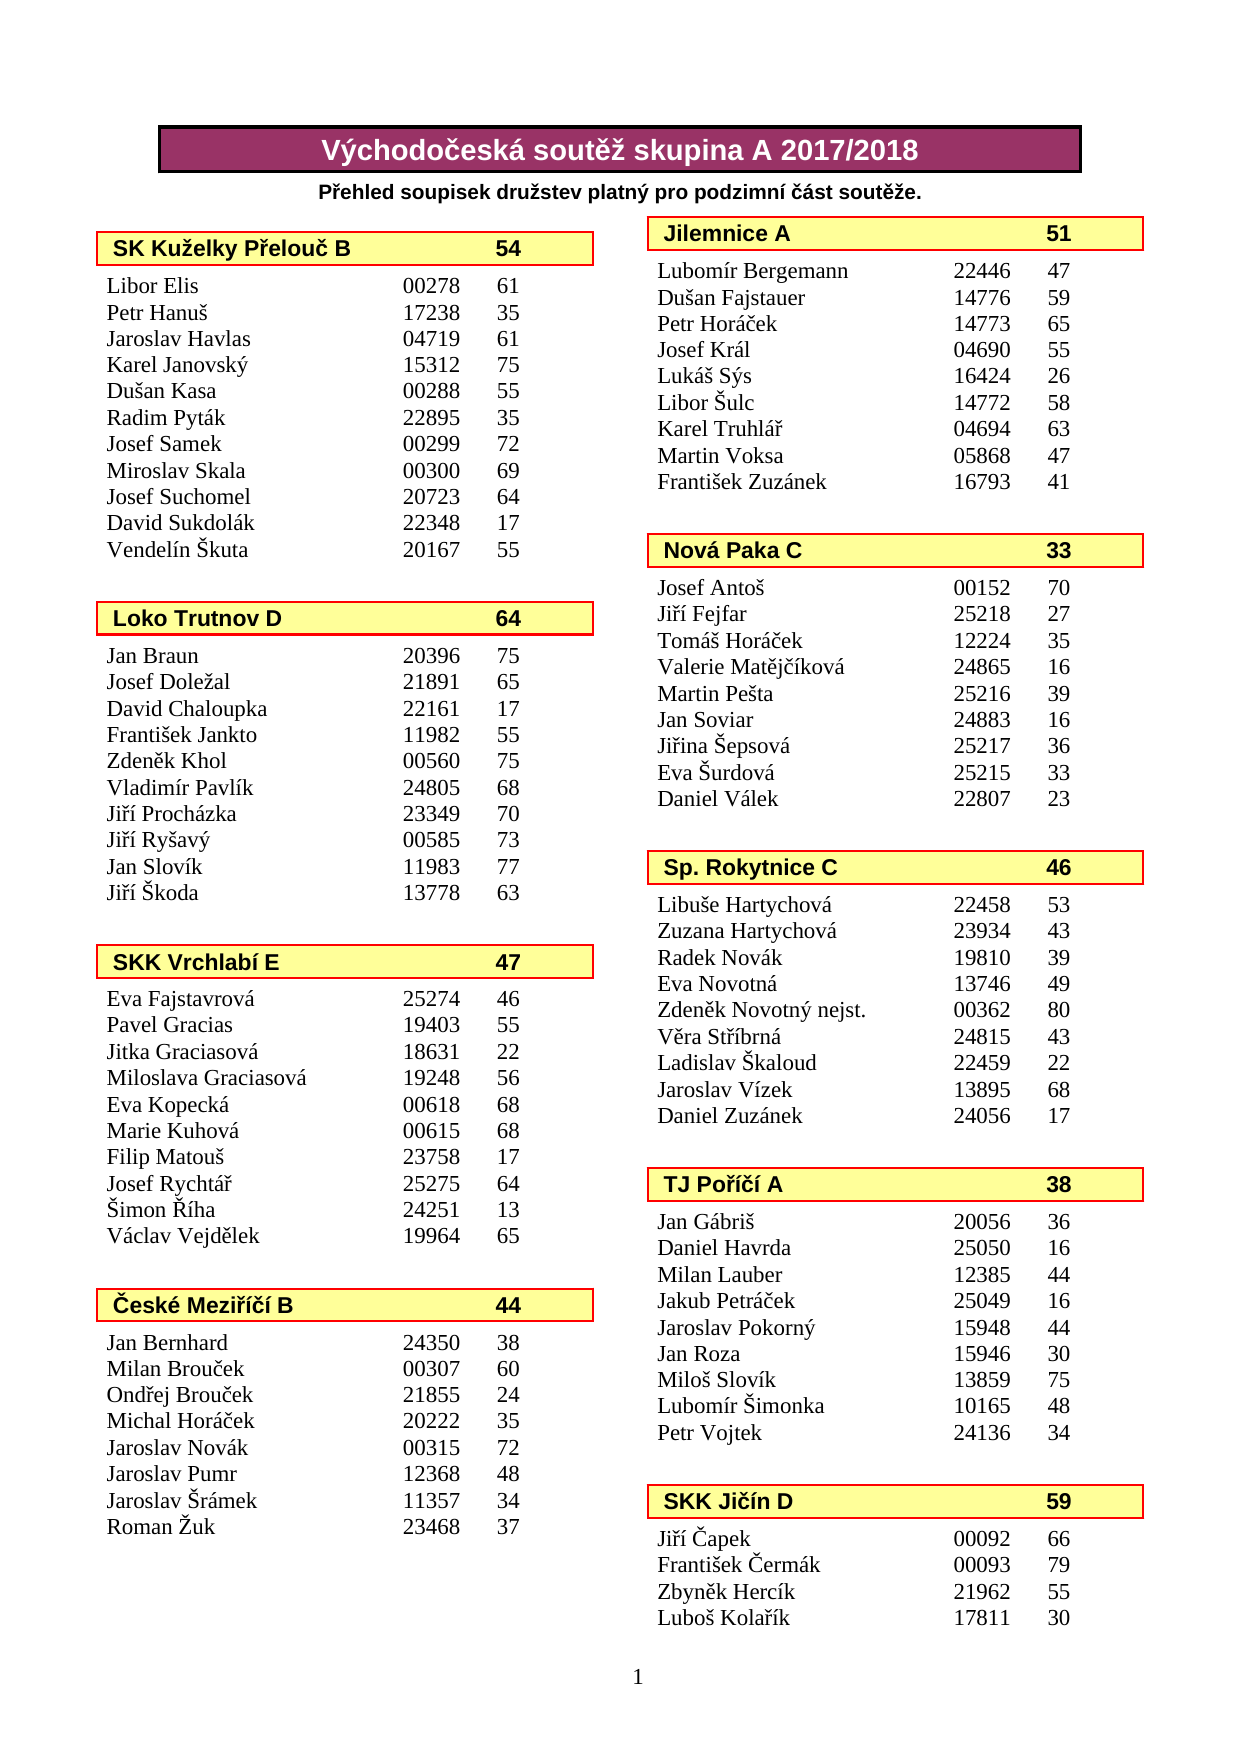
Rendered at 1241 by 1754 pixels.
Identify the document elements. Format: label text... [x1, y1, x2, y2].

text Josef Rychtář 25275 64 [106, 1170, 583, 1196]
text Lukáš Sýs 16424 26 [657, 363, 1134, 389]
text Jaroslav Pokorný 15948 44 [657, 1313, 1134, 1340]
text Valerie Matějčíková 24865 16 [657, 653, 1134, 679]
text Šimon Říha 24251 13 [106, 1196, 583, 1222]
text Vendelín Škuta 20167 55 [106, 536, 583, 562]
text Martin Pešta 25216 39 [657, 679, 1134, 706]
text Zdeněk Khol 00560 75 [106, 747, 583, 774]
text Jan Bernhard 24350 38 [106, 1328, 583, 1355]
text František Zuzánek 16793 41 [657, 468, 1134, 494]
text Zbyněk Hercík 21962 55 [657, 1578, 1134, 1604]
text Jan Soviar 24883 16 [657, 706, 1134, 732]
text Libuše Hartychová 22458 53 [657, 891, 1134, 917]
text Jitka Graciasová 18631 22 [106, 1038, 583, 1064]
text Jiří Fejfar 25218 27 [657, 601, 1134, 627]
text Sp. Rokytnice C 46 [649, 852, 1142, 883]
text SKK Jičín D 59 [649, 1486, 1142, 1517]
text David Chaloupka 22161 17 [106, 694, 583, 721]
subtitle Východočeská soutěž skupina A 2017/2018 [161, 129, 1079, 170]
text Eva Kopecká 00618 68 [106, 1091, 583, 1117]
text Jaroslav Pumr 12368 48 [106, 1460, 583, 1487]
text Josef Král 04690 55 [657, 336, 1134, 363]
text Dušan Fajstauer 14776 59 [657, 283, 1134, 310]
text Věra Stříbrná 24815 43 [657, 1023, 1134, 1049]
text SK Kuželky Přelouč B 54 [98, 233, 592, 264]
text Jiří Čapek 00092 66 [657, 1525, 1134, 1551]
text Luboš Kolařík 17811 30 [657, 1604, 1134, 1631]
text Roman Žuk 23468 37 [106, 1513, 583, 1539]
text Filip Matouš 23758 17 [106, 1143, 583, 1170]
text Jan Roza 15946 30 [657, 1340, 1134, 1366]
text Jiří Ryšavý 00585 73 [106, 826, 583, 853]
text Petr Horáček 14773 65 [657, 310, 1134, 336]
text Lubomír Bergemann 22446 47 [657, 257, 1134, 283]
text Přehled soupisek družstev platný pro podzimní část soutěže. [106, 180, 1134, 204]
text Daniel Zuzánek 24056 17 [657, 1102, 1134, 1128]
text Jaroslav Novák 00315 72 [106, 1434, 583, 1460]
text Karel Janovský 15312 75 [106, 351, 583, 378]
text Eva Novotná 13746 49 [657, 970, 1134, 997]
text Jiří Škoda 13778 63 [106, 879, 583, 905]
text Dušan Kasa 00288 55 [106, 378, 583, 404]
text Petr Hanuš 17238 35 [106, 298, 583, 325]
text Miloslava Graciasová 19248 56 [106, 1064, 583, 1091]
text Petr Vojtek 24136 34 [657, 1419, 1134, 1445]
text František Čermák 00093 79 [657, 1551, 1134, 1578]
text Eva Šurdová 25215 33 [657, 759, 1134, 785]
text Jilemnice A 51 [649, 218, 1142, 249]
text Jakub Petráček 25049 16 [657, 1287, 1134, 1313]
text Ondřej Brouček 21855 24 [106, 1381, 583, 1408]
text Radek Novák 19810 39 [657, 944, 1134, 970]
text Václav Vejdělek 19964 65 [106, 1222, 583, 1249]
text Jan Slovík 11983 77 [106, 853, 583, 879]
text Jaroslav Vízek 13895 68 [657, 1076, 1134, 1102]
text Zuzana Hartychová 23934 43 [657, 917, 1134, 944]
text TJ Poříčí A 38 [649, 1169, 1142, 1200]
text Karel Truhlář 04694 63 [657, 415, 1134, 442]
text Nová Paka C 33 [649, 535, 1142, 566]
text Jan Braun 20396 75 [106, 642, 583, 668]
text Vladimír Pavlík 24805 68 [106, 774, 583, 800]
text David Sukdolák 22348 17 [106, 509, 583, 536]
text Milan Lauber 12385 44 [657, 1261, 1134, 1287]
text Jiřina Šepsová 25217 36 [657, 732, 1134, 759]
text Miroslav Skala 00300 69 [106, 457, 583, 483]
text Pavel Gracias 19403 55 [106, 1012, 583, 1038]
text Jan Gábriš 20056 36 [657, 1208, 1134, 1234]
text Daniel Havrda 25050 16 [657, 1234, 1134, 1261]
text SKK Vrchlabí E 47 [98, 946, 592, 977]
text Lubomír Šimonka 10165 48 [657, 1393, 1134, 1419]
text Daniel Válek 22807 23 [657, 785, 1134, 811]
text František Jankto 11982 55 [106, 721, 583, 747]
text Jiří Procházka 23349 70 [106, 800, 583, 826]
text Ladislav Škaloud 22459 22 [657, 1049, 1134, 1076]
text Eva Fajstavrová 25274 46 [106, 985, 583, 1012]
text Josef Suchomel 20723 64 [106, 483, 583, 509]
text Martin Voksa 05868 47 [657, 442, 1134, 468]
text Josef Antoš 00152 70 [657, 574, 1134, 601]
text Jaroslav Šrámek 11357 34 [106, 1487, 583, 1513]
text Jaroslav Havlas 04719 61 [106, 325, 583, 351]
text Marie Kuhová 00615 68 [106, 1117, 583, 1143]
text Libor Elis 00278 61 [106, 272, 583, 298]
text Zdeněk Novotný nejst. 00362 80 [657, 997, 1134, 1023]
text Michal Horáček 20222 35 [106, 1408, 583, 1434]
text České Meziříčí B 44 [98, 1290, 592, 1320]
text Miloš Slovík 13859 75 [657, 1366, 1134, 1393]
text Radim Pyták 22895 35 [106, 404, 583, 430]
text Josef Doležal 21891 65 [106, 668, 583, 694]
text Loko Trutnov D 64 [98, 603, 592, 633]
text Libor Šulc 14772 58 [657, 389, 1134, 415]
text Milan Brouček 00307 60 [106, 1355, 583, 1381]
text Josef Samek 00299 72 [106, 430, 583, 457]
text Tomáš Horáček 12224 35 [657, 627, 1134, 653]
